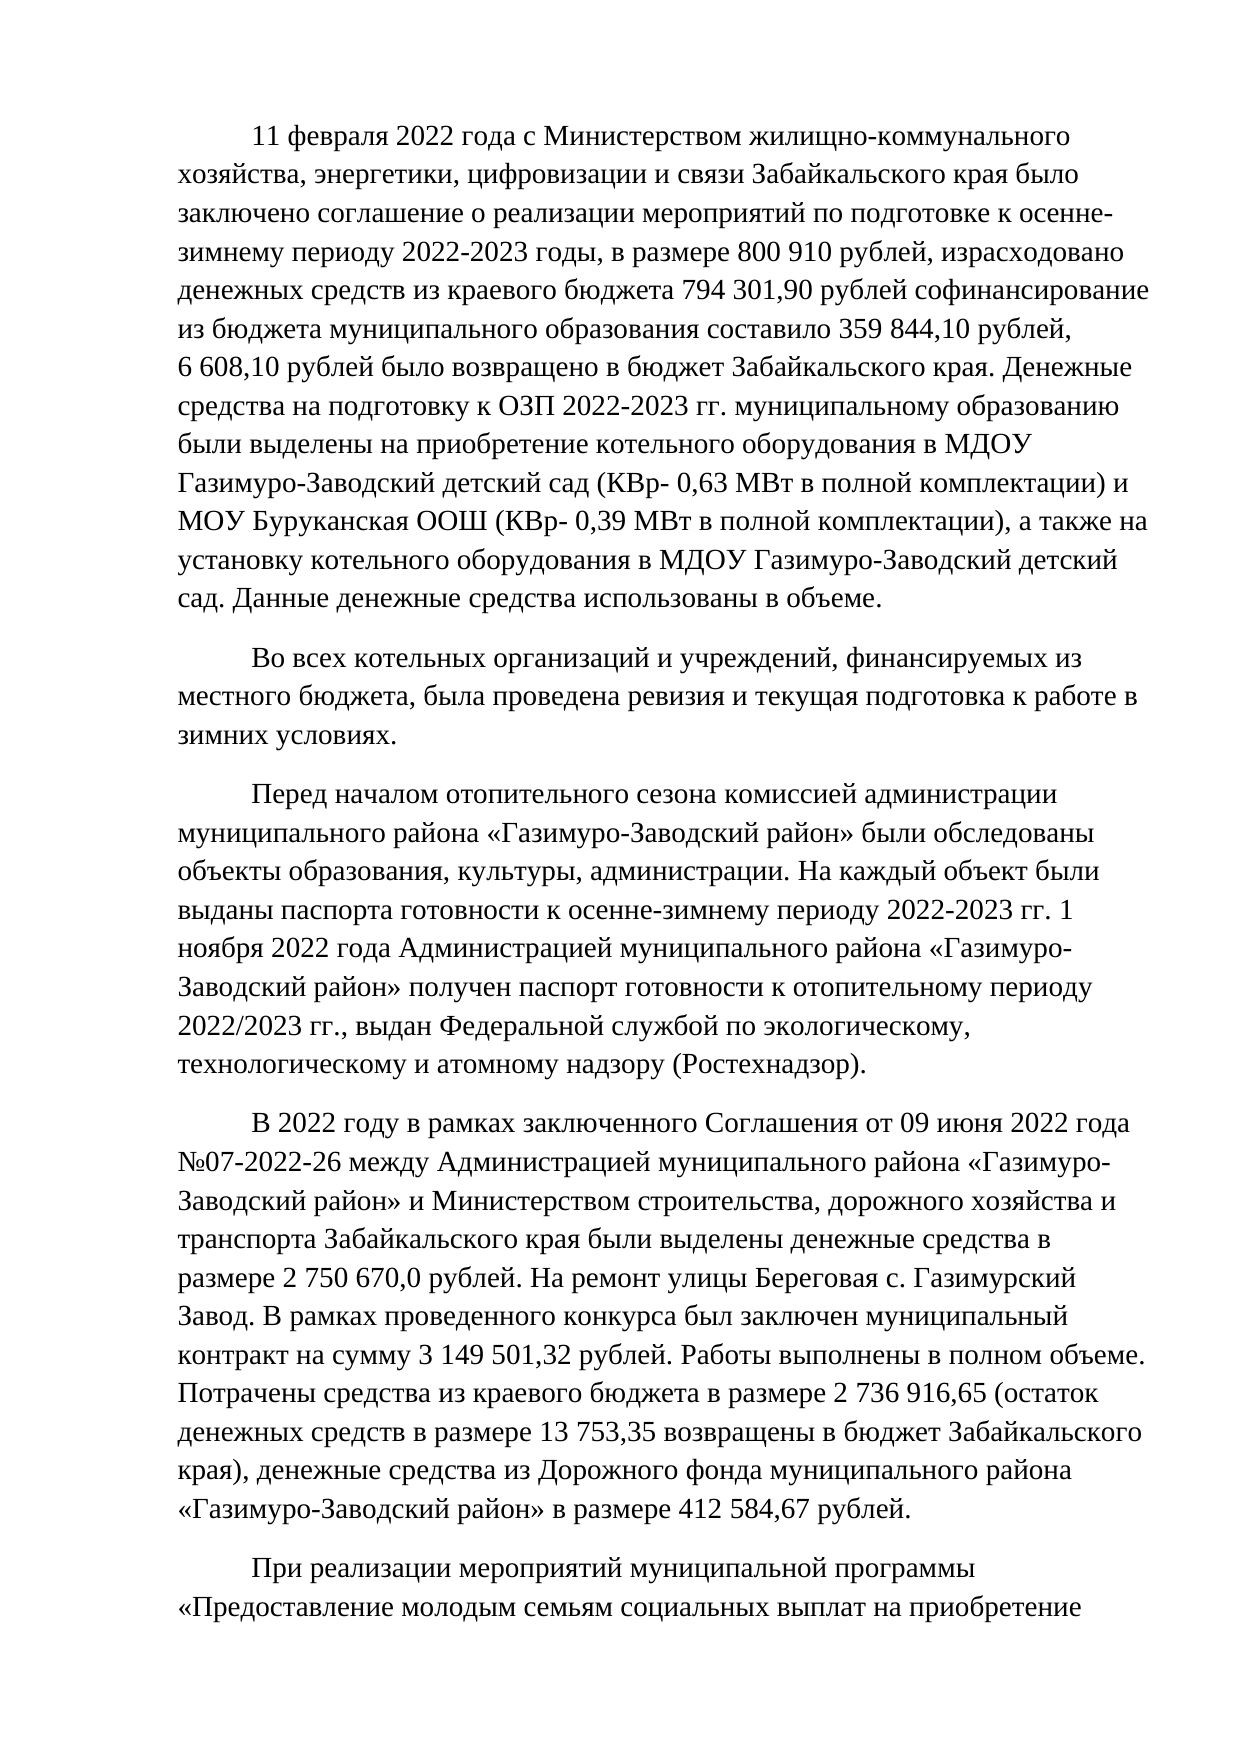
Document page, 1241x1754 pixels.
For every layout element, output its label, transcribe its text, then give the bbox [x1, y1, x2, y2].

text Во всех котельных организаций и учреждений, финансируемых из местного бюджета, была проведена ревизия и текущая подготовка к работе в зимних условиях. [177, 640, 1152, 751]
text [177, 1550, 1152, 1622]
text В 2022 году в рамках заключенного Соглашения от 09 июня 2022 года №07-2022-26 между Администрацией муниципального района «Газимуро-Заводский район» и Министерством строительства, дорожного хозяйства и транспорта Забайкальского края были выделены денежные средства в размере 2 750 670,0 рублей. На ремонт улицы Береговая с. Газимурский Завод. В рамках проведенного конкурса был заключен муниципальный контракт на сумму 3 149 501,32 рублей. Работы выполнены в полном объеме. Потрачены средства из краевого бюджета в размере 2 736 916,65 (остаток денежных средств в размере 13 753,35 возвращены в бюджет Забайкальского края), денежные средства из Дорожного фонда муниципального района «Газимуро-Заводский район» в размере 412 584,67 рублей. [177, 1106, 1152, 1524]
text Перед началом отопительного сезона комиссией администрации муниципального района «Газимуро-Заводский район» были обследованы объекты образования, культуры, администрации. На каждый объект были выданы паспорта готовности к осенне-зимнему периоду 2022-2023 гг. 1 ноября 2022 года Администрацией муниципального района «Газимуро-Заводский район» получен паспорт готовности к отопительному периоду 2022/2023 гг., выдан Федеральной службой по экологическому, технологическому и атомному надзору (Ростехнадзор). [177, 776, 1152, 1080]
text 11 февраля 2022 года с Министерством жилищно-коммунального хозяйства, энергетики, цифровизации и связи Забайкальского края было заключено соглашение о реализации мероприятий по подготовке к осенне-зимнему периоду 2022-2023 годы, в размере 800 910 рублей, израсходовано денежных средств из краевого бюджета 794 301,90 рублей софинансирование из бюджета муниципального образования составило 359 844,10 рублей, 6 608,10 рублей было возвращено в бюджет Забайкальского края. Денежные средства на подготовку к ОЗП 2022-2023 гг. муниципальному образованию были выделены на приобретение котельного оборудования в МДОУ Газимуро-Заводский детский сад (КВр- 0,63 МВт в полной комплектации) и МОУ Буруканская ООШ (КВр- 0,39 МВт в полной комплектации), а также на установку котельного оборудования в МДОУ Газимуро-Заводский детский сад. Данные денежные средства использованы в объеме. [177, 118, 1152, 614]
